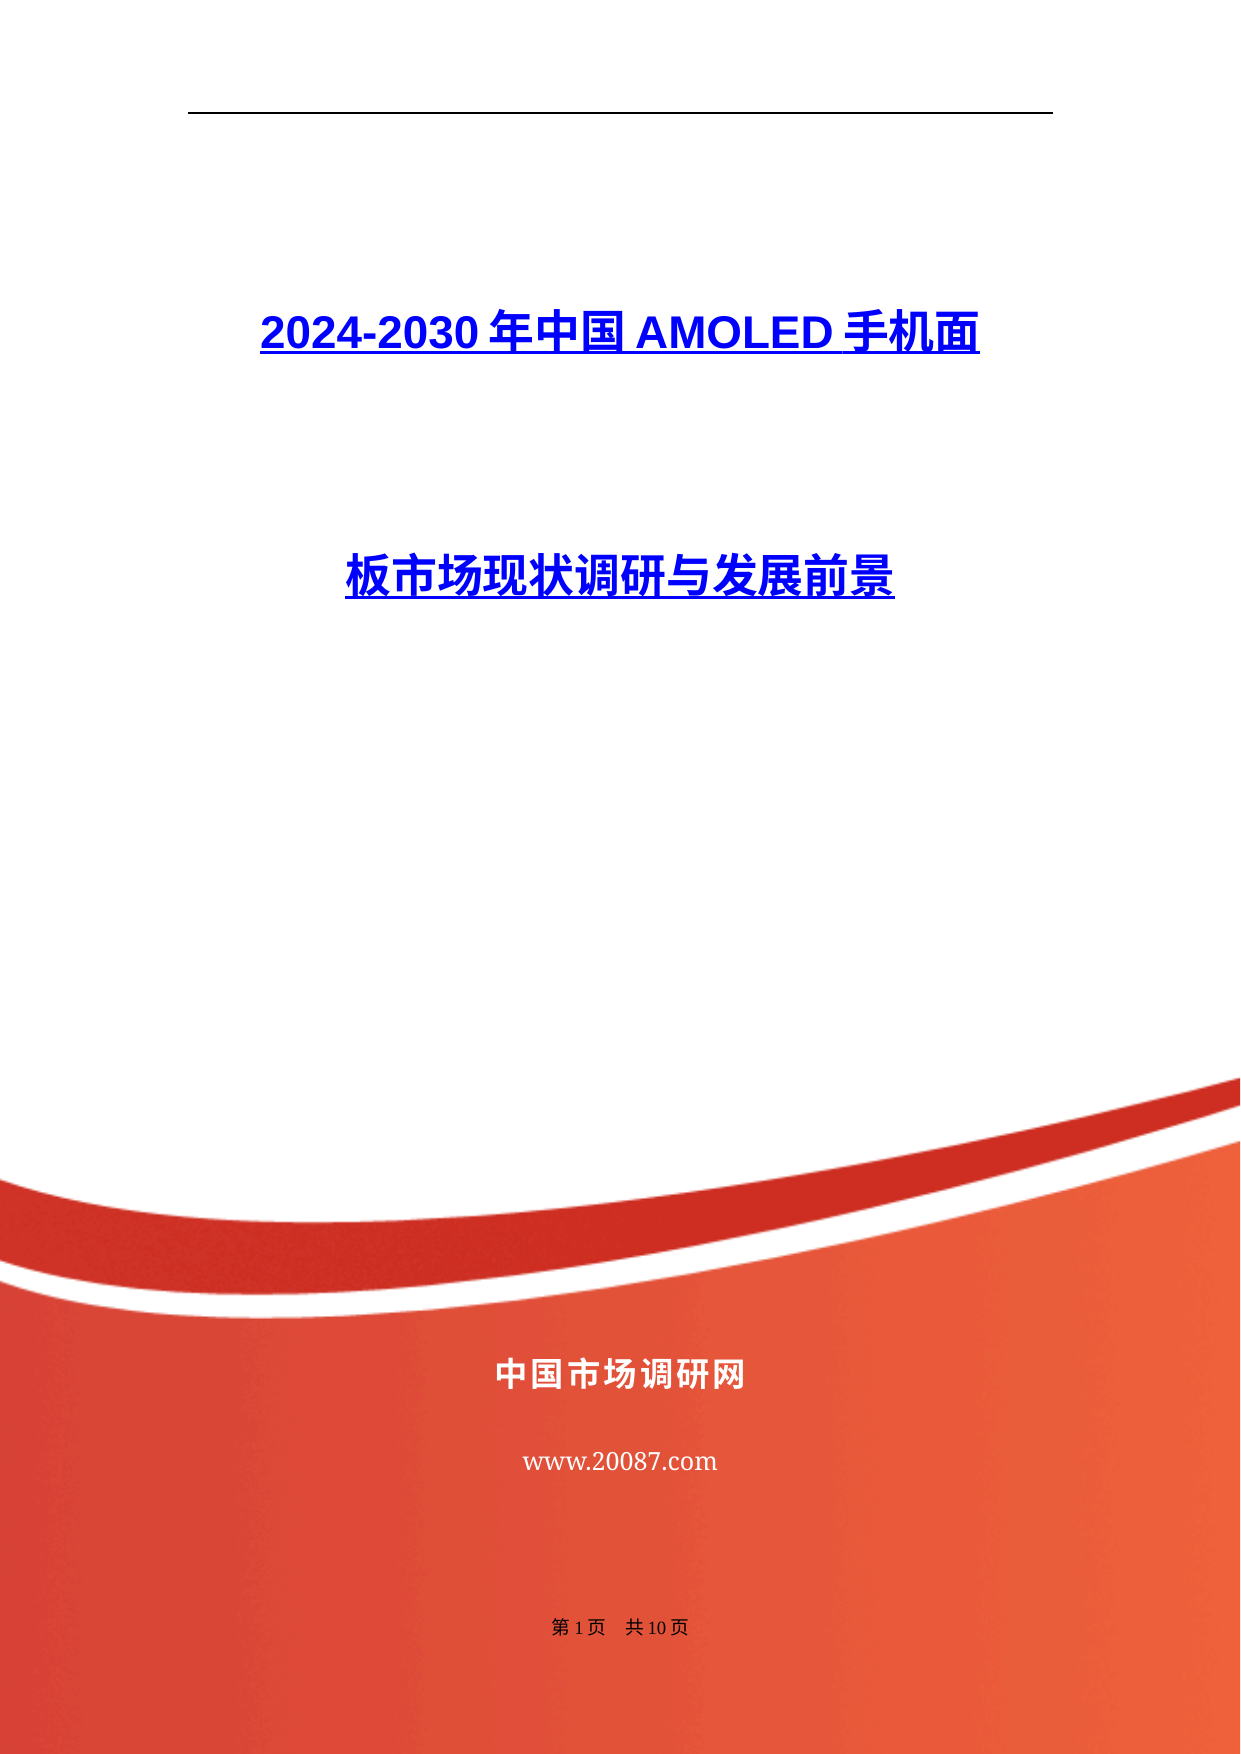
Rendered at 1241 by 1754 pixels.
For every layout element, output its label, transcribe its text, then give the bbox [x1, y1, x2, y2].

text www.20087.com [187, 1428, 1053, 1493]
subtitle 中国市场调研网 [187, 1339, 1053, 1404]
picture [0, 1006, 1241, 1754]
table_header 2024-2030年中国AMOLED手机面板市场现状调研与发展前景 [188, 207, 1053, 773]
